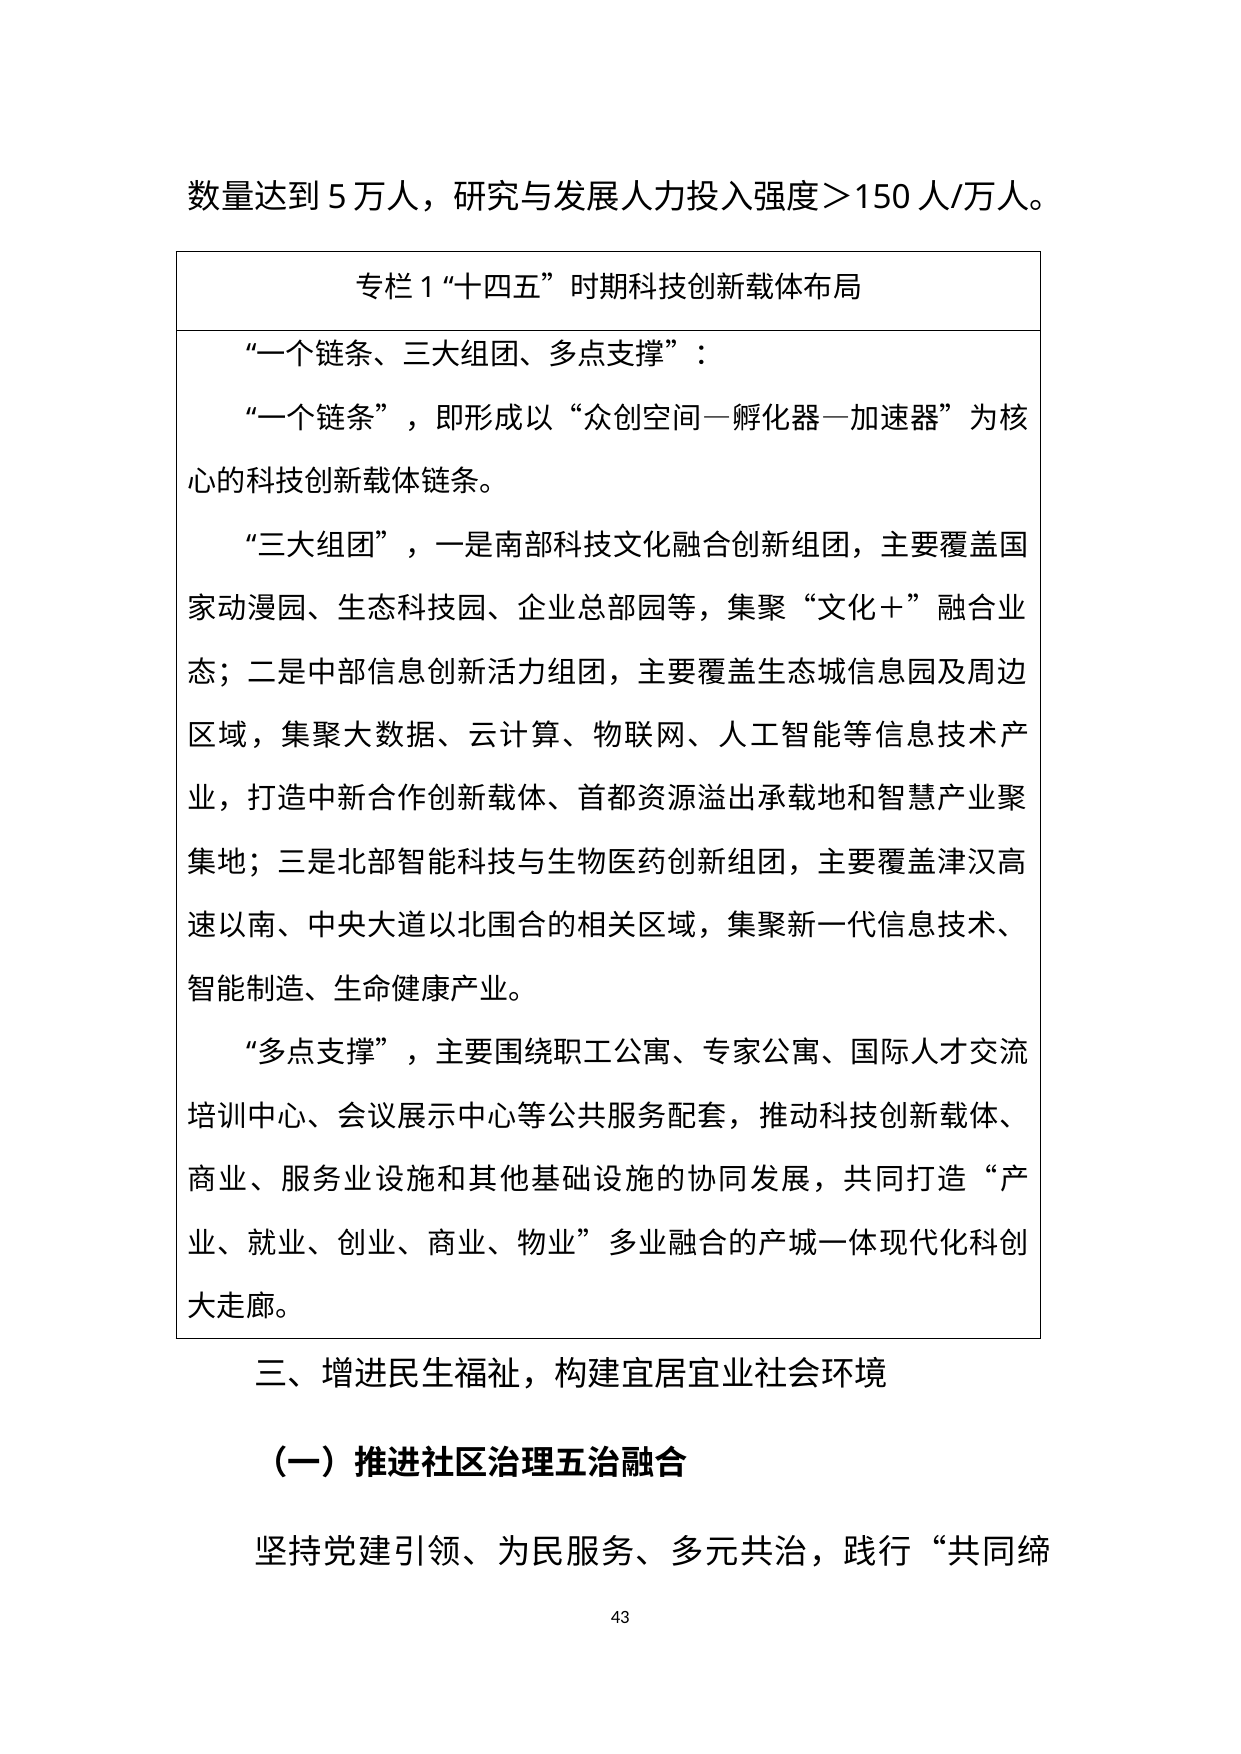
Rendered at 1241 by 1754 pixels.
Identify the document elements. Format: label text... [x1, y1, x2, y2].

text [187, 162, 1053, 227]
table_header 专栏1 “十四五”时期科技创新载体布局 [177, 252, 1040, 330]
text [187, 1517, 1053, 1582]
table_cell “一个链条、三大组团、多点支撑”： “一个链条”，即形成以“众创空间—孵化器—加速器”为核心的科技创新载体链条。 “三大组团”，一是南部科技文化融合创新组团，主要覆盖国家动漫园、生态科技园、企业总部园等，集聚“文化＋”融合业态；二是中部信息创新活力组团，主要覆盖生态城信息园及周边区域，集聚大数据、云计算、物联网、人工智能等信息技术产业，打造中新合作创新载体、首都资源溢出承载地和智慧产业聚集地；三是北部智能科技与生物医药创新组团，主要覆盖津汉高速以南、中央大道以北围合的相关区域，集聚新一代信息技术、智能制造、生命健康产业。 “多点支撑”，主要围绕职工公寓、专家公寓、国际人才交流培训中心、会议展示中心等公共服务配套，推动科技创新载体、商业、服务业设施和其他基础设施的协同发展，共同打造“产业、就业、创业、商业、物业”多业融合的产城一体现代化科创大走廊。 [177, 331, 1040, 1337]
text （一）推进社区治理五治融合 [187, 1428, 1053, 1493]
text 三、增进民生福祉，构建宜居宜业社会环境 [187, 1338, 1053, 1403]
